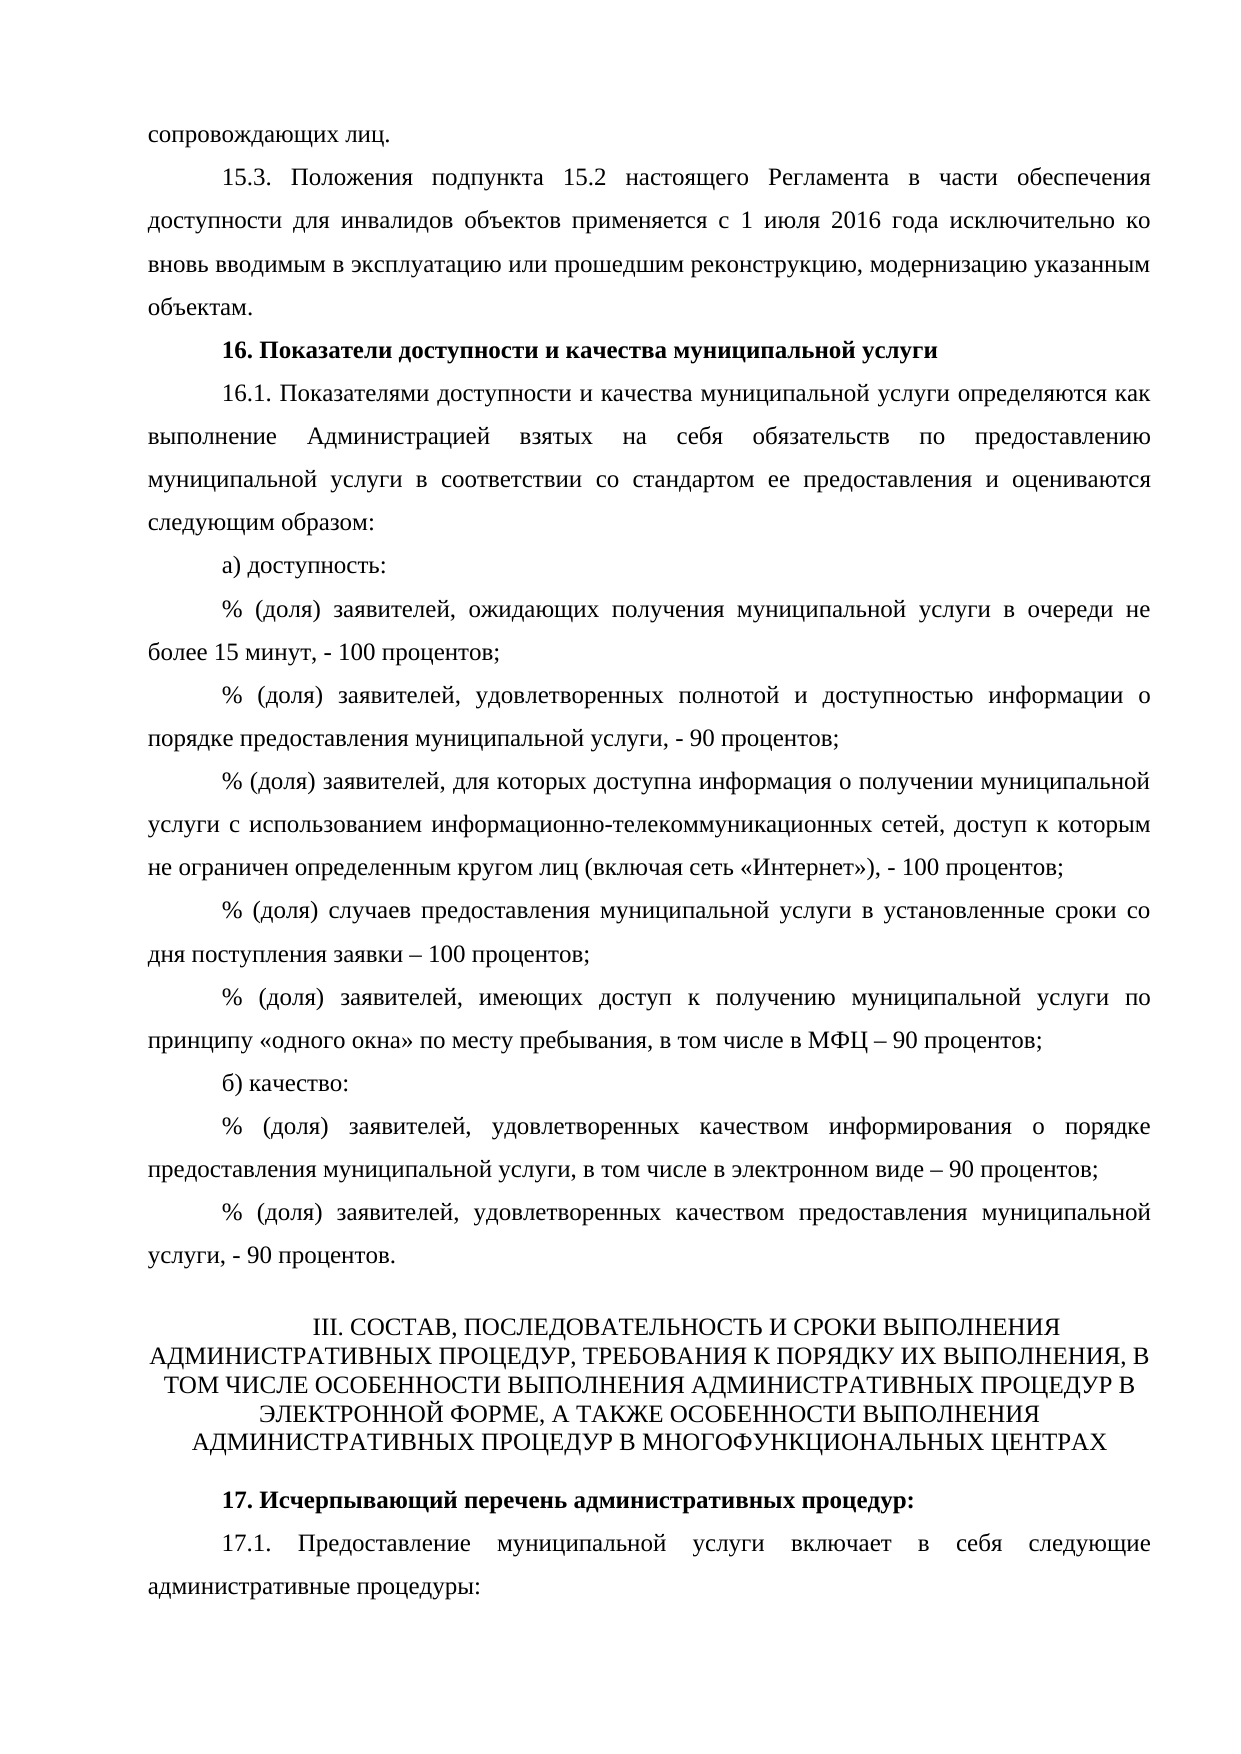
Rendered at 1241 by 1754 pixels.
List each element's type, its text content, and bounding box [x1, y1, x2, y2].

text 16.1. Показателями доступности и качества муниципальной услуги определяются как выполнение Администрацией взятых на себя обязательств по предоставлению муниципальной услуги в соответствии со стандартом ее предоставления и оцениваются следующим образом: [148, 378, 1152, 536]
text III. СОСТАВ, ПОСЛЕДОВАТЕЛЬНОСТЬ И СРОКИ ВЫПОЛНЕНИЯ АДМИНИСТРАТИВНЫХ ПРОЦЕДУР, ТРЕБОВАНИЯ К ПОРЯДКУ ИХ ВЫПОЛНЕНИЯ, В ТОМ ЧИСЛЕ ОСОБЕННОСТИ ВЫПОЛНЕНИЯ АДМИНИСТРАТИВНЫХ ПРОЦЕДУР В ЭЛЕКТРОННОЙ ФОРМЕ, А ТАКЖЕ ОСОБЕННОСТИ ВЫПОЛНЕНИЯ АДМИНИСТРАТИВНЫХ ПРОЦЕДУР В МНОГОФУНКЦИОНАЛЬНЫХ ЦЕНТРАХ [148, 1312, 1152, 1456]
text 17.1. Предоставление муниципальной услуги включает в себя следующие административные процедуры: [148, 1528, 1152, 1600]
text % (доля) заявителей, ожидающих получения муниципальной услуги в очереди не более 15 минут, - 100 процентов; [148, 594, 1152, 666]
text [148, 119, 1152, 148]
text а) доступность: [148, 551, 1152, 579]
text % (доля) заявителей, удовлетворенных качеством предоставления муниципальной услуги, - 90 процентов. [148, 1197, 1152, 1269]
text % (доля) заявителей, удовлетворенных полнотой и доступностью информации о порядке предоставления муниципальной услуги, - 90 процентов; [148, 680, 1152, 752]
text % (доля) заявителей, удовлетворенных качеством информирования о порядке предоставления муниципальной услуги, в том числе в электронном виде – 90 процентов; [148, 1111, 1152, 1183]
text б) качество: [148, 1068, 1152, 1097]
text % (доля) заявителей, имеющих доступ к получению муниципальной услуги по принципу «одного окна» по месту пребывания, в том числе в МФЦ – 90 процентов; [148, 982, 1152, 1054]
text % (доля) случаев предоставления муниципальной услуги в установленные сроки со дня поступления заявки – 100 процентов; [148, 896, 1152, 967]
text 16. Показатели доступности и качества муниципальной услуги [148, 335, 1152, 364]
text 17. Исчерпывающий перечень административных процедур: [148, 1485, 1152, 1514]
text 15.3. Положения подпункта 15.2 настоящего Регламента в части обеспечения доступности для инвалидов объектов применяется с 1 июля 2016 года исключительно ко вновь вводимым в эксплуатацию или прошедшим реконструкцию, модернизацию указанным объектам. [148, 162, 1152, 321]
text % (доля) заявителей, для которых доступна информация о получении муниципальной услуги с использованием информационно-телекоммуникационных сетей, доступ к которым не ограничен определенным кругом лиц (включая сеть «Интернет»), - 100 процентов; [148, 766, 1152, 881]
